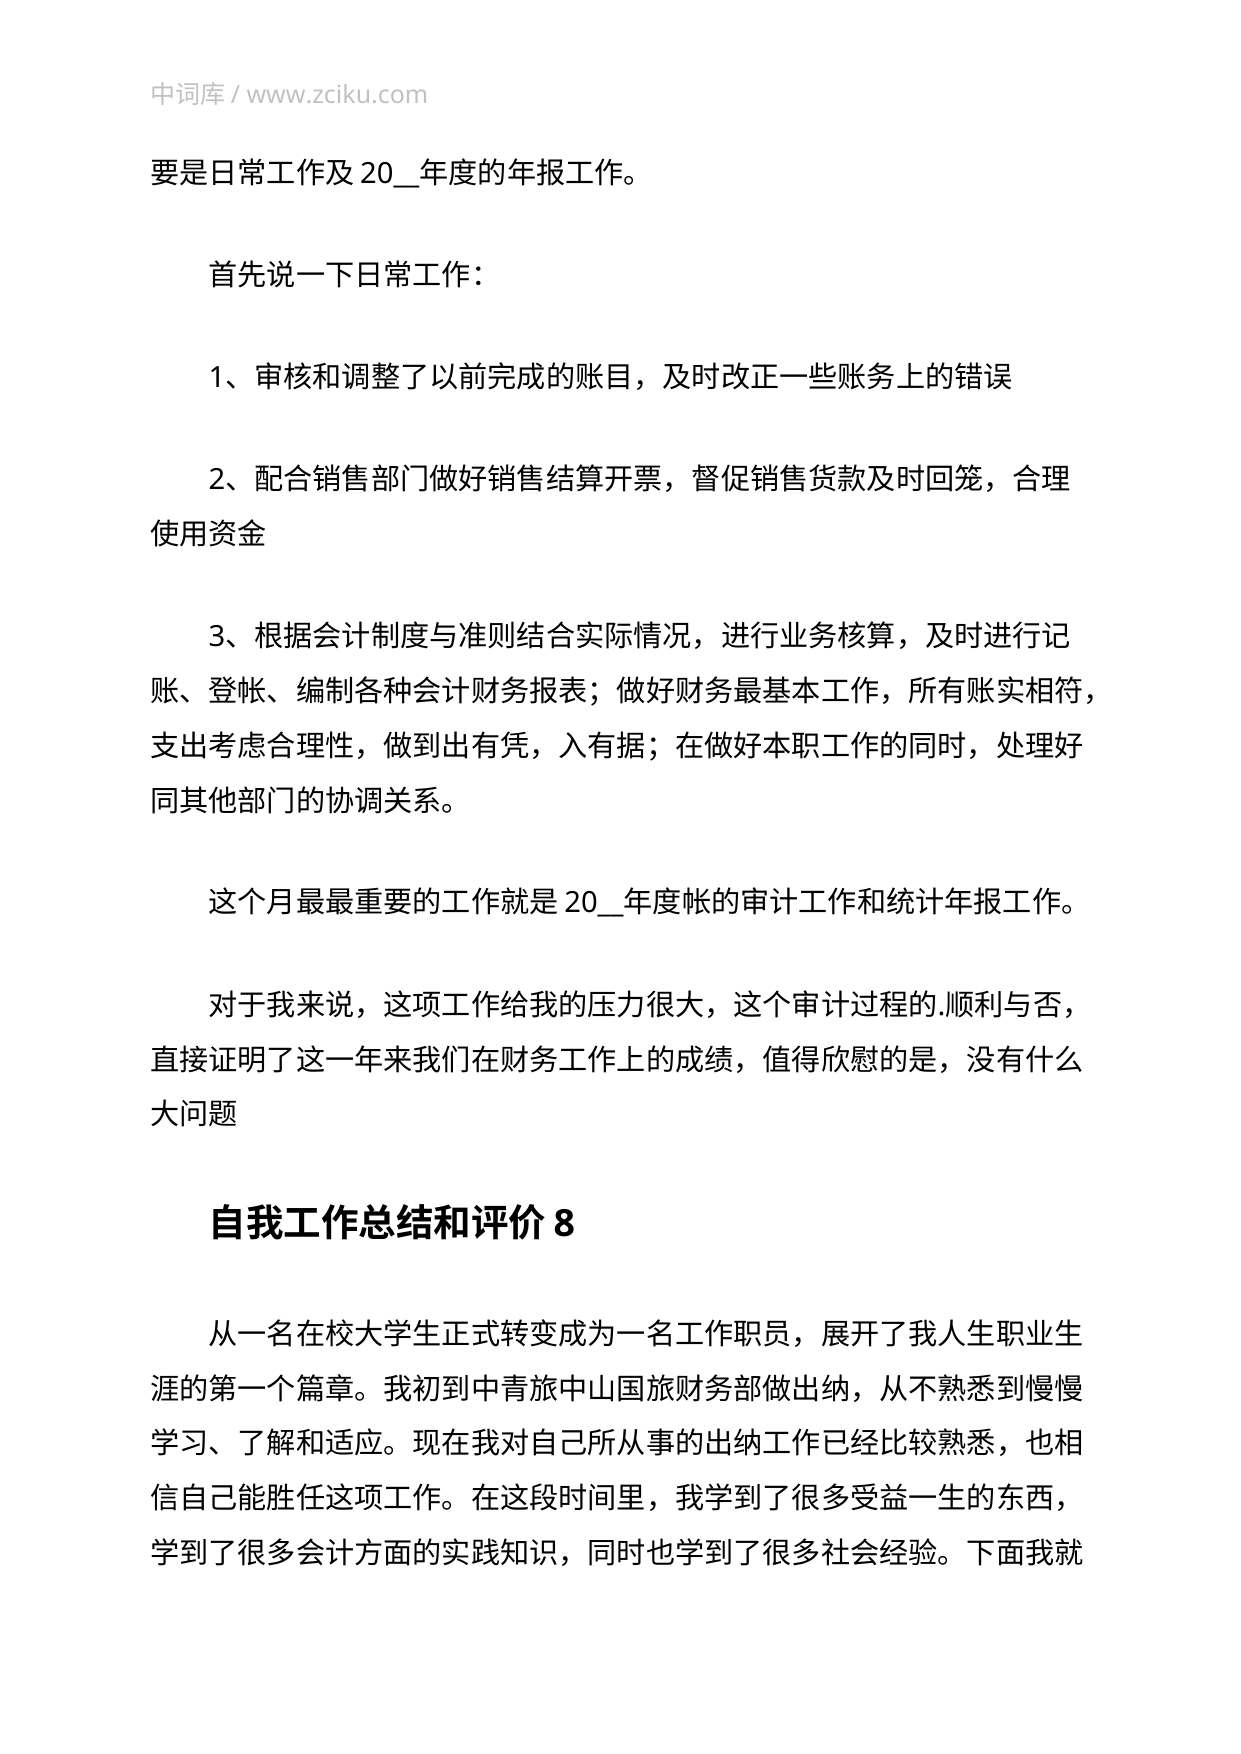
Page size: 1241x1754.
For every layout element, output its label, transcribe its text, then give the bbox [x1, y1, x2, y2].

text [150, 1310, 1090, 1572]
text 这个月最最重要的工作就是20__年度帐的审计工作和统计年报工作。 [150, 879, 1090, 921]
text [150, 150, 1090, 192]
text 首先说一下日常工作： [150, 252, 1090, 294]
text 1、审核和调整了以前完成的账目，及时改正一些账务上的错误 [150, 354, 1090, 396]
text 2、配合销售部门做好销售结算开票，督促销售货款及时回笼，合理使用资金 [150, 456, 1090, 553]
text 自我工作总结和评价8 [150, 1193, 1090, 1247]
text 对于我来说，这项工作给我的压力很大，这个审计过程的.顺利与否，直接证明了这一年来我们在财务工作上的成绩，值得欣慰的是，没有什么大问题 [150, 981, 1090, 1133]
text 3、根据会计制度与准则结合实际情况，进行业务核算，及时进行记账、登帐、编制各种会计财务报表；做好财务最基本工作，所有账实相符，支出考虑合理性，做到出有凭，入有据；在做好本职工作的同时，处理好同其他部门的协调关系。 [150, 612, 1090, 819]
